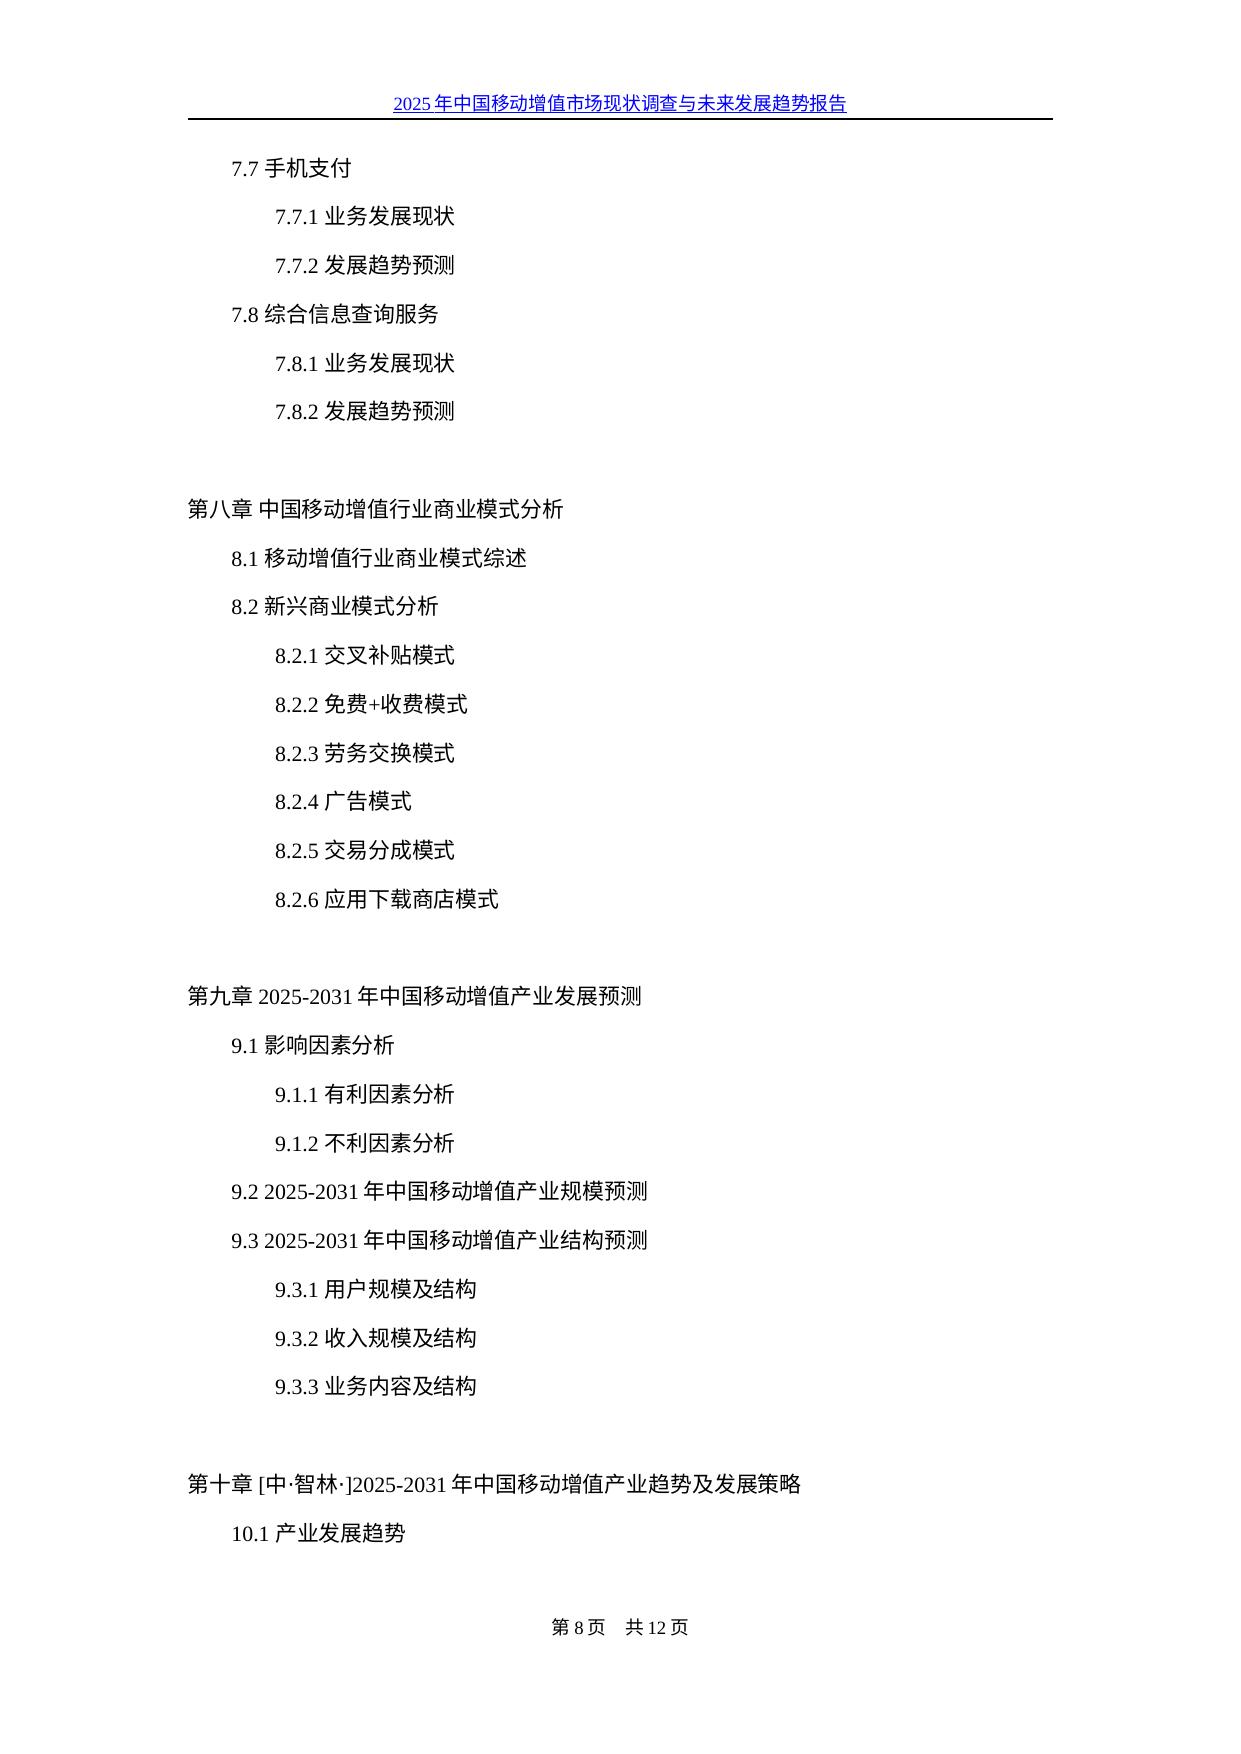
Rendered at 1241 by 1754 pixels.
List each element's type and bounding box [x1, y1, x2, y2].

text [187, 150, 1053, 1548]
